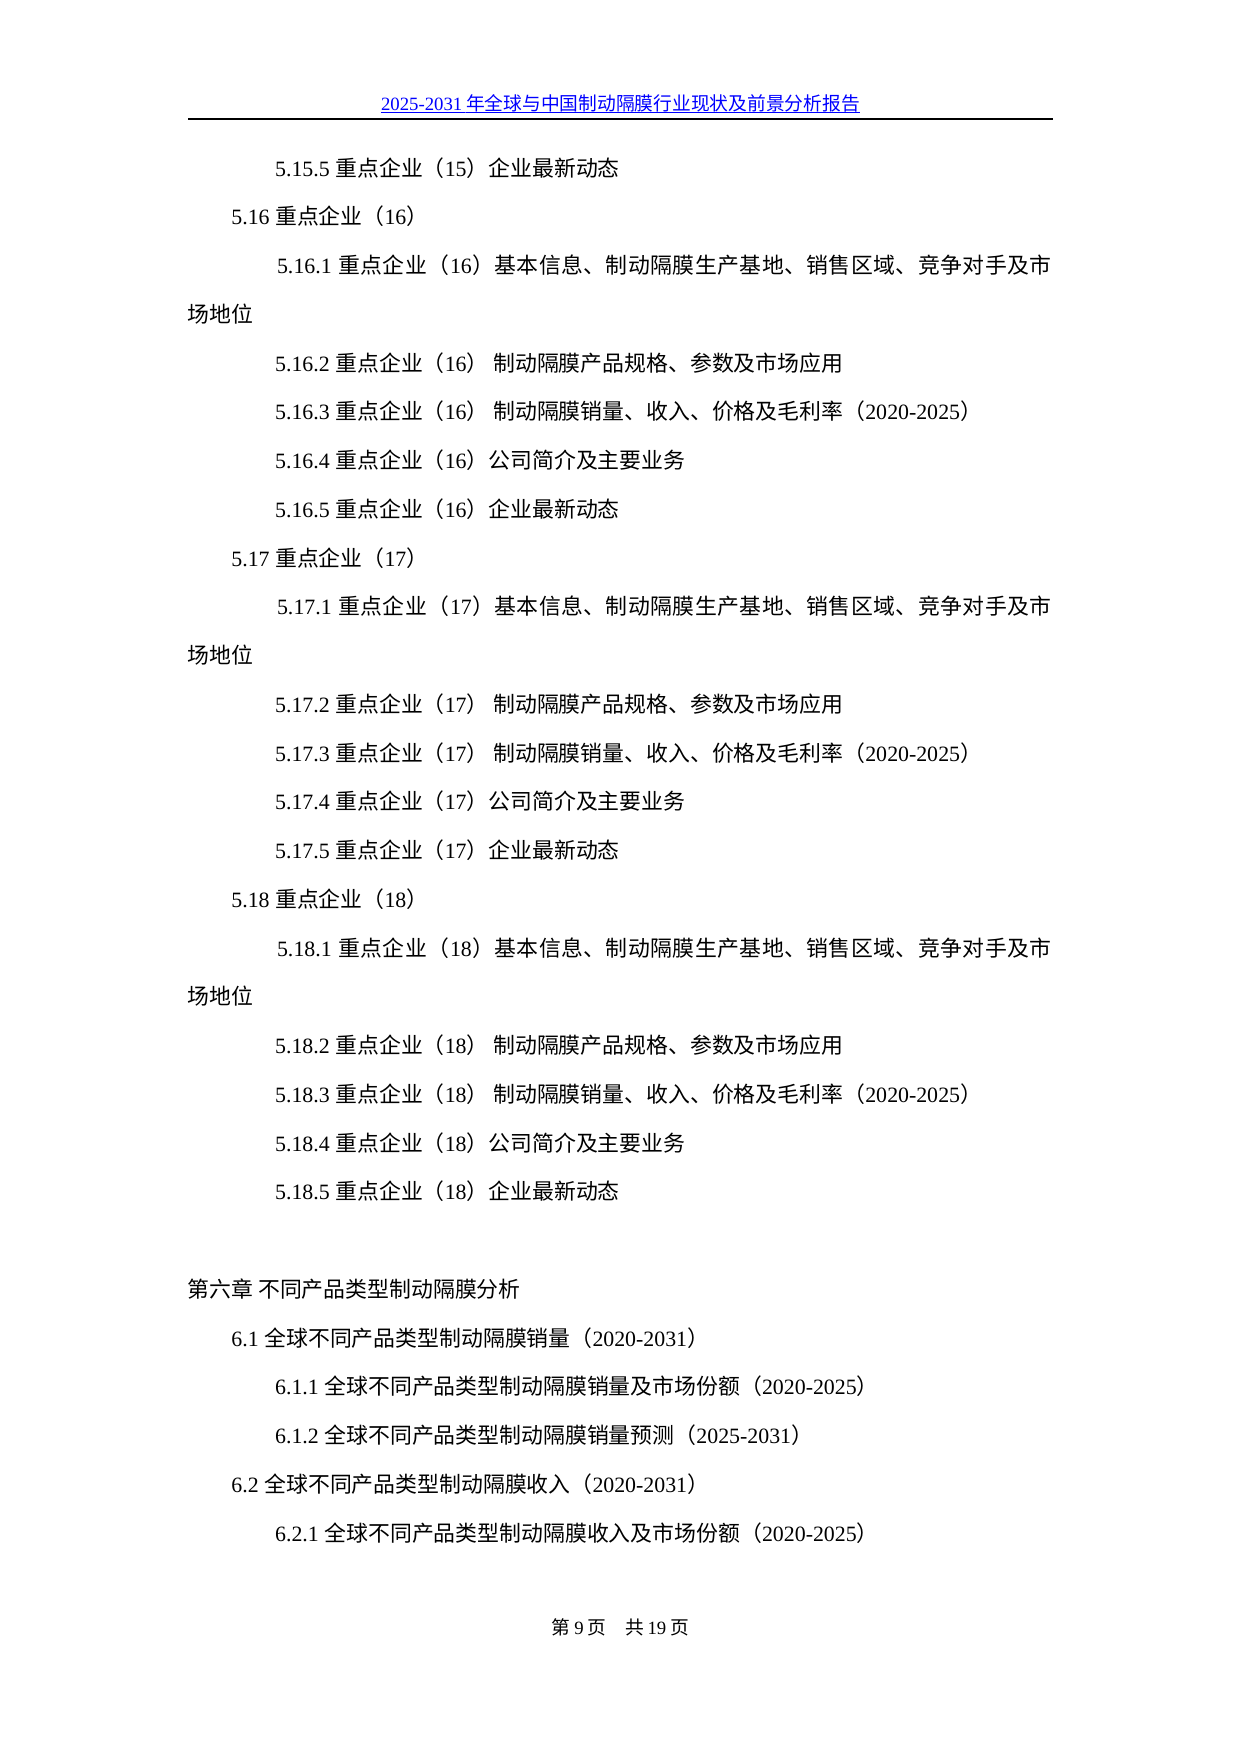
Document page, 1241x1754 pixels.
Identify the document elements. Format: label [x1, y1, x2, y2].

text [187, 150, 1053, 1548]
